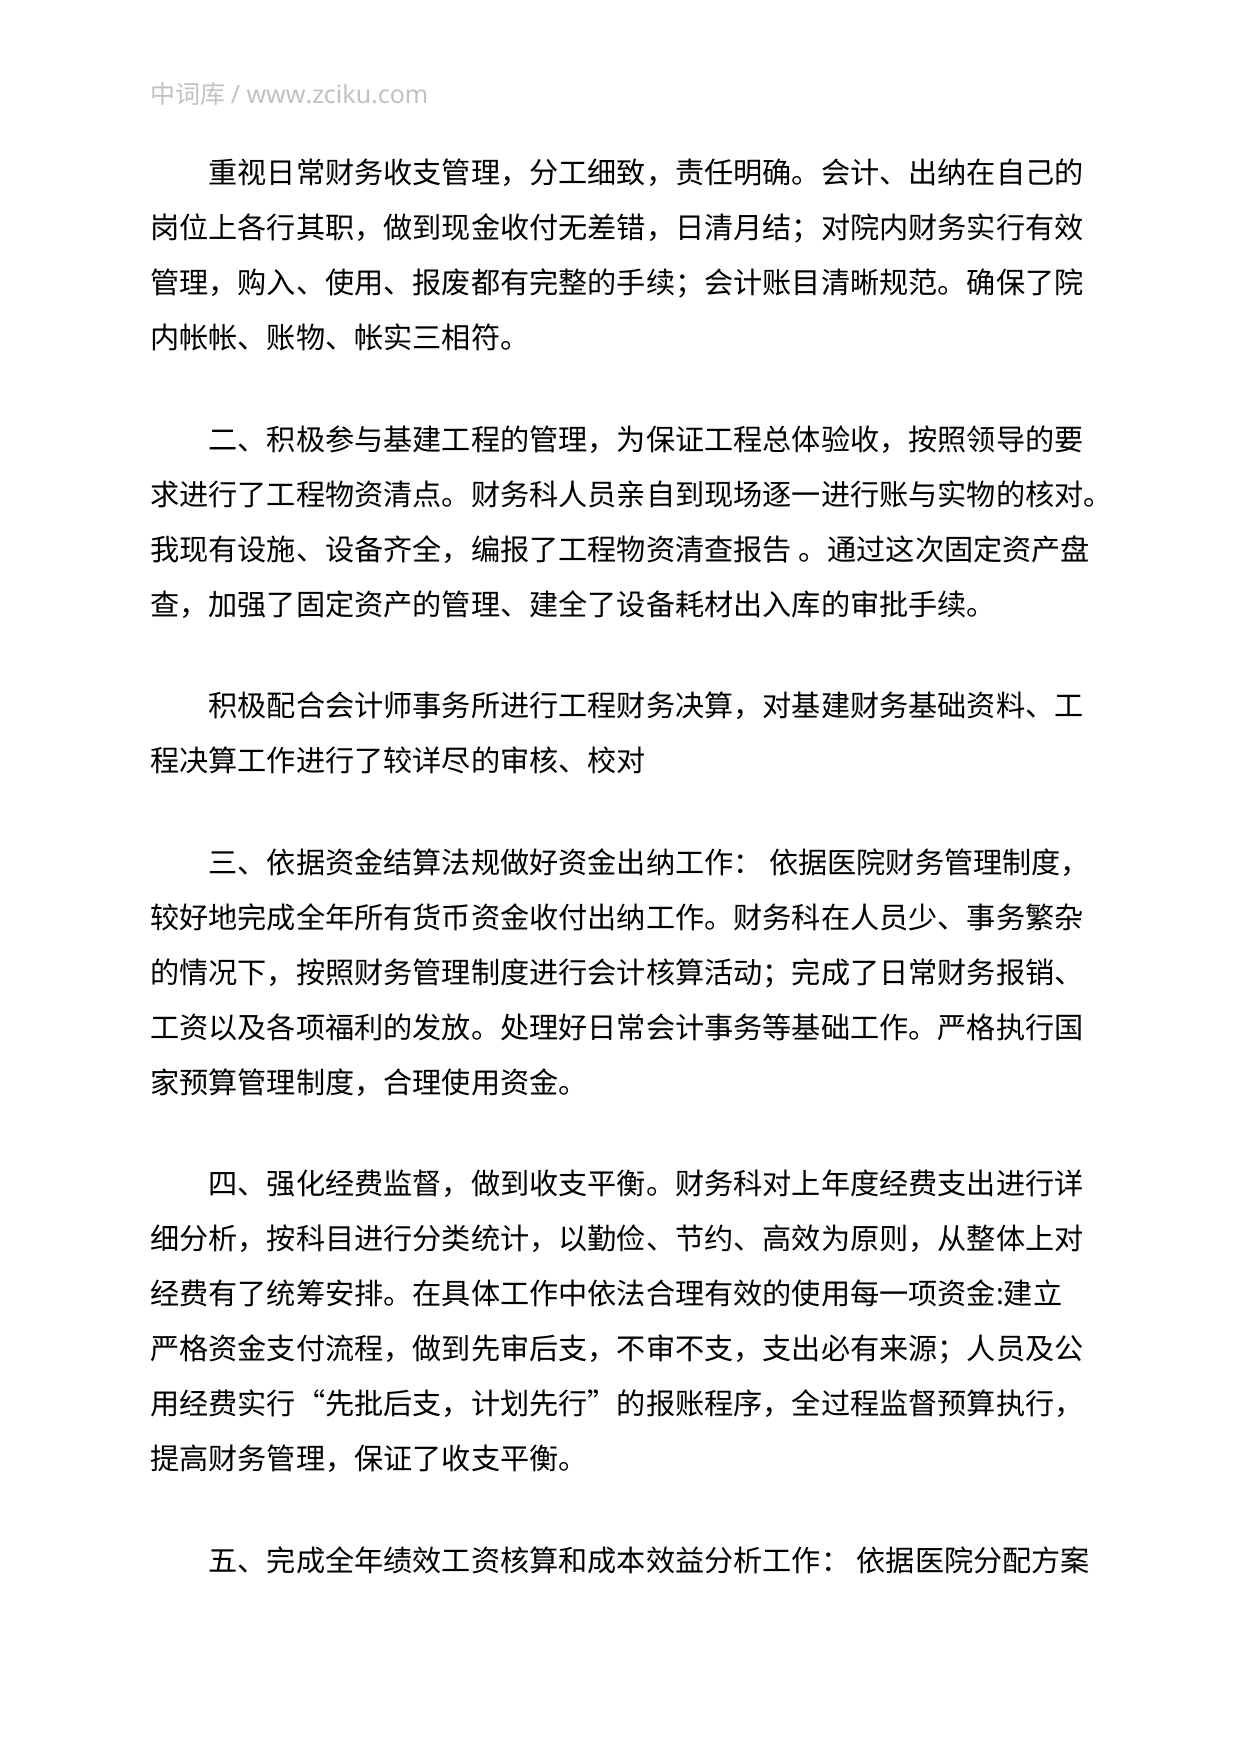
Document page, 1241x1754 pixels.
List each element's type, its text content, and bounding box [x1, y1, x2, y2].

text 重视日常财务收支管理，分工细致，责任明确。会计、出纳在自己的岗位上各行其职，做到现金收付无差错，日清月结；对院内财务实行有效管理，购入、使用、报废都有完整的手续；会计账目清晰规范。确保了院内帐帐、账物、帐实三相符。 [150, 150, 1090, 357]
text 四、强化经费监督，做到收支平衡。财务科对上年度经费支出进行详细分析，按科目进行分类统计，以勤俭、节约、高效为原则，从整体上对经费有了统筹安排。在具体工作中依法合理有效的使用每一项资金:建立严格资金支付流程，做到先审后支，不审不支，支出必有来源；人员及公用经费实行“先批后支，计划先行”的报账程序，全过程监督预算执行，提高财务管理，保证了收支平衡。 [150, 1161, 1090, 1478]
text 二、积极参与基建工程的管理，为保证工程总体验收，按照领导的要求进行了工程物资清点。财务科人员亲自到现场逐一进行账与实物的核对。我现有设施、设备齐全，编报了工程物资清查报告 。通过这次固定资产盘查，加强了固定资产的管理、建全了设备耗材出入库的审批手续。 [150, 416, 1090, 623]
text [150, 1537, 1090, 1579]
text 三、依据资金结算法规做好资金出纳工作： 依据医院财务管理制度，较好地完成全年所有货币资金收付出纳工作。财务科在人员少、事务繁杂的情况下，按照财务管理制度进行会计核算活动；完成了日常财务报销、工资以及各项福利的发放。处理好日常会计事务等基础工作。严格执行国家预算管理制度，合理使用资金。 [150, 839, 1090, 1101]
text 积极配合会计师事务所进行工程财务决算，对基建财务基础资料、工程决算工作进行了较详尽的审核、校对 [150, 683, 1090, 780]
